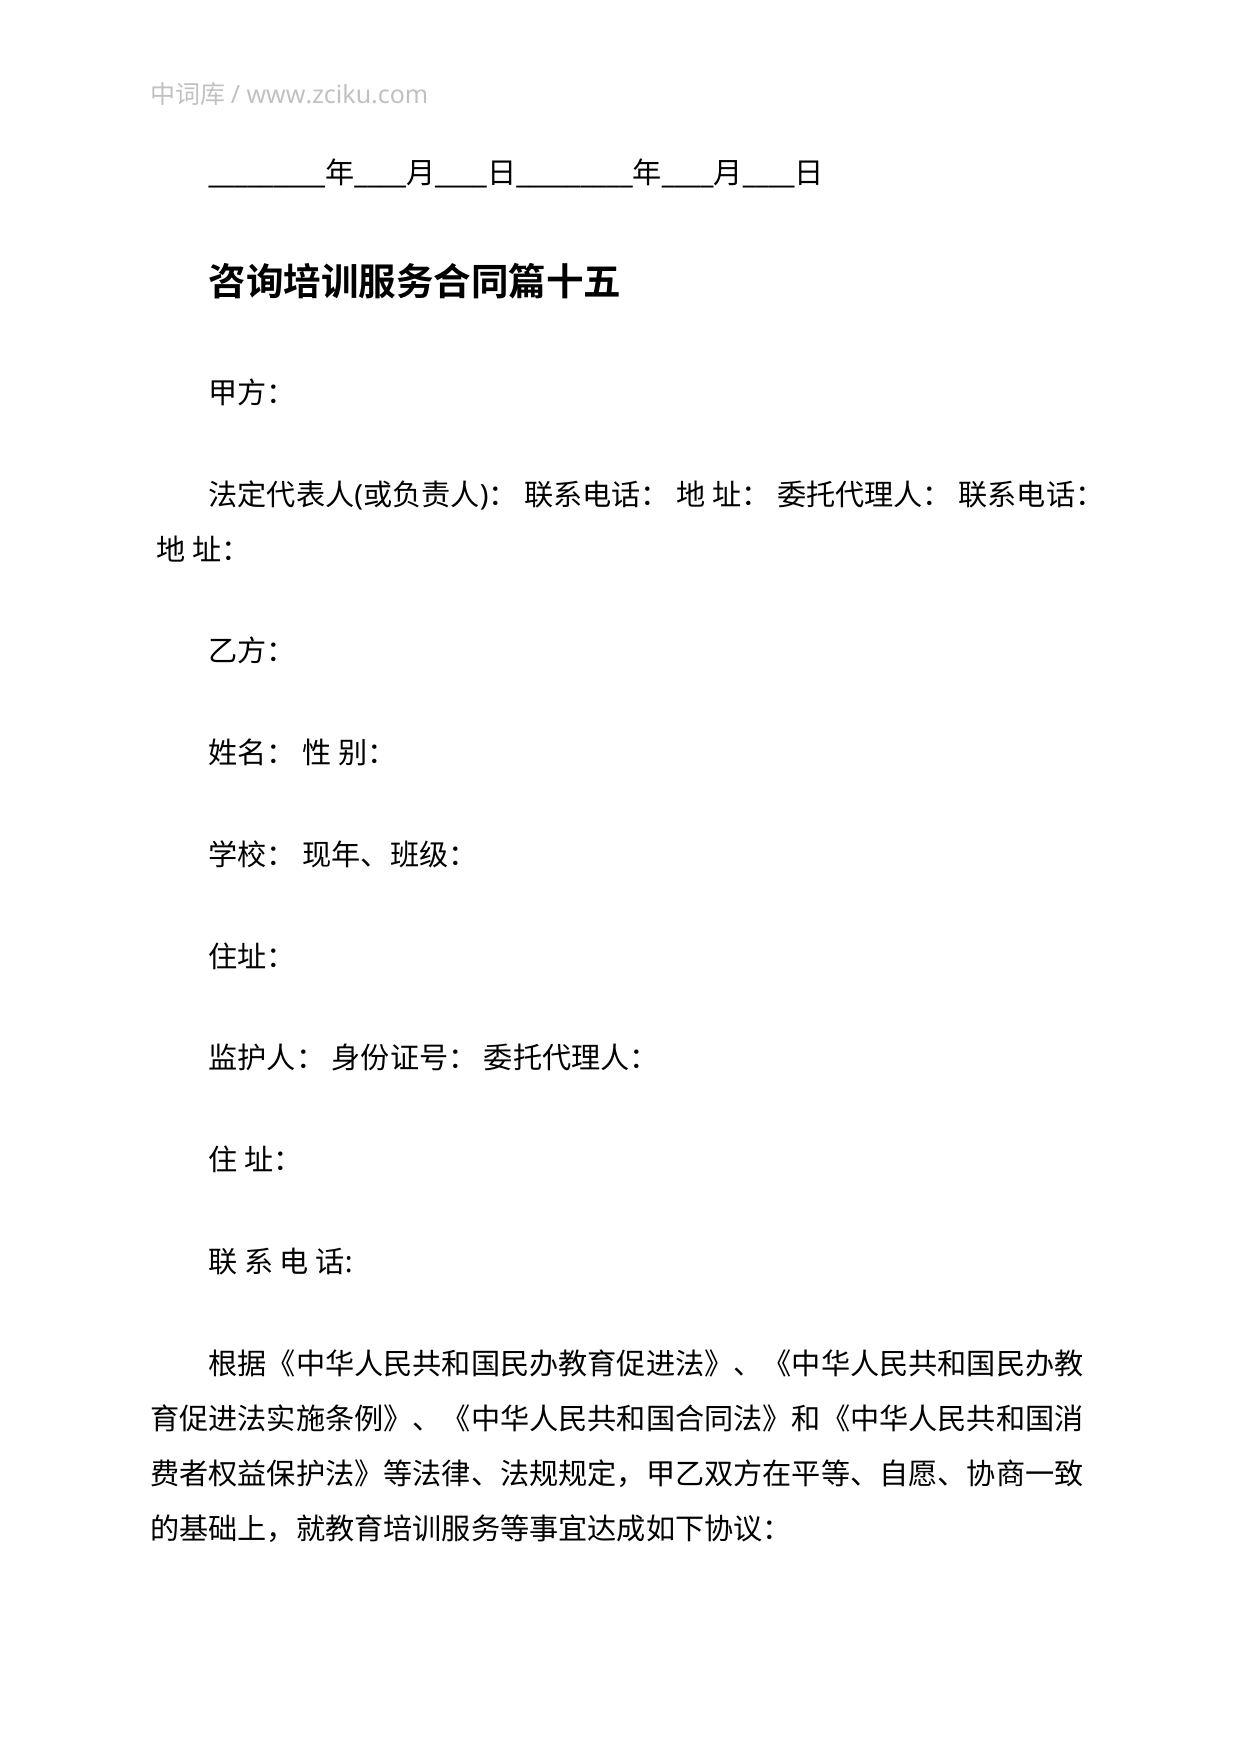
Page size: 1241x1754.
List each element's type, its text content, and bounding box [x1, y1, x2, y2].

text 法定代表人(或负责人)： 联系电话： 地 址： 委托代理人： 联系电话： 地 址： [150, 471, 1090, 568]
text 住 址： [150, 1137, 1090, 1179]
text 联 系 电 话: [150, 1238, 1090, 1281]
text 甲方： [150, 369, 1090, 412]
text 监护人： 身份证号： 委托代理人： [150, 1035, 1090, 1077]
text 姓名： 性 别： [150, 730, 1090, 772]
text _________年____月____日_________年____月____日 [150, 150, 1090, 192]
text 乙方： [150, 628, 1090, 670]
text 咨询培训服务合同篇十五 [150, 252, 1090, 306]
text 根据《中华人民共和国民办教育促进法》、《中华人民共和国民办教育促进法实施条例》、《中华人民共和国合同法》和《中华人民共和国消费者权益保护法》等法律、法规规定，甲乙双方在平等、自愿、协商一致的基础上，就教育培训服务等事宜达成如下协议： [150, 1341, 1090, 1547]
text 学校： 现年、班级： [150, 831, 1090, 874]
text 住址： [150, 933, 1090, 976]
